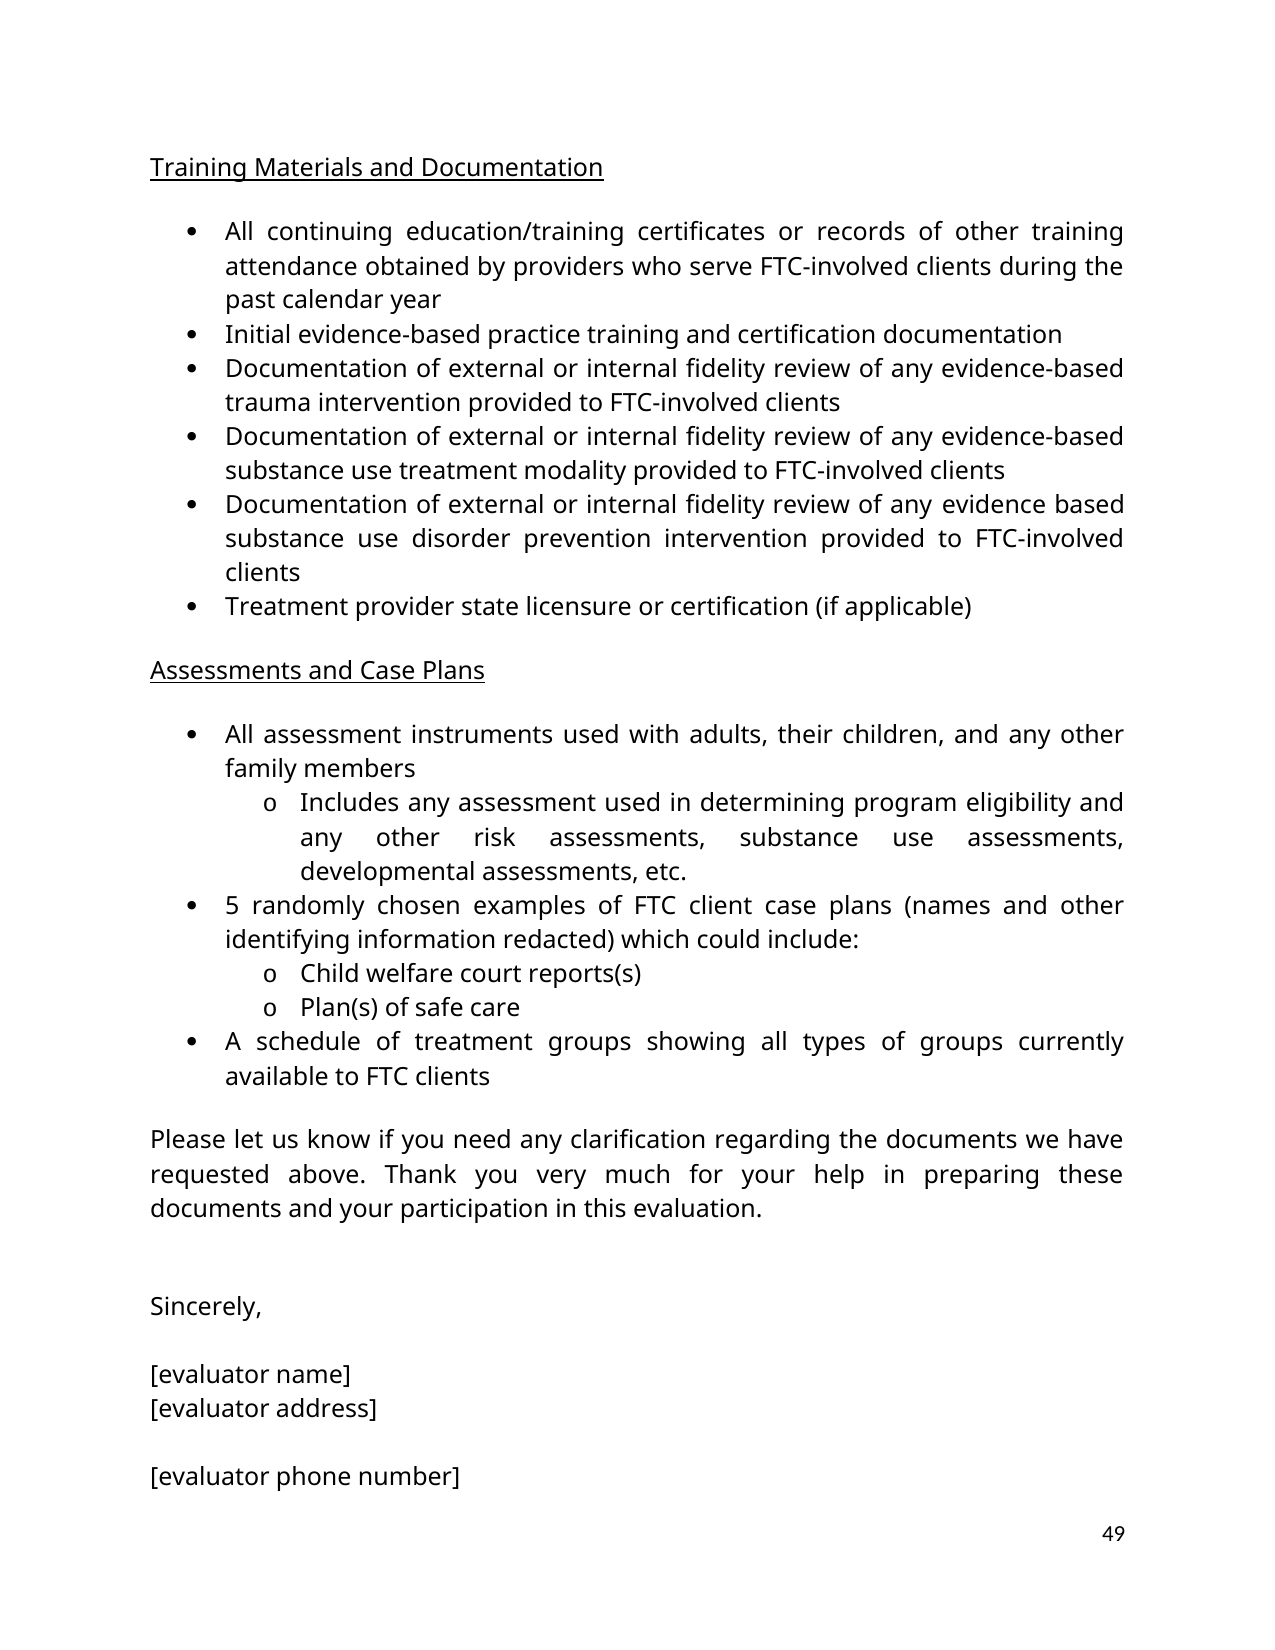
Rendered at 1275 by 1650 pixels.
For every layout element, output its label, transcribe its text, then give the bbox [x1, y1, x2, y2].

text Sincerely, [150, 1288, 1125, 1322]
list 5 randomly chosen examples of FTC client case plans (names and other identifying information redacted) which could include: [187, 887, 1125, 956]
text [evaluator name] [150, 1357, 1125, 1391]
list Documentation of external or internal fidelity review of any evidence-based substance use treatment modality provided to FTC-involved clients [187, 418, 1125, 487]
text [evaluator phone number] [150, 1459, 1125, 1493]
list Includes any assessment used in determining program eligibility and any other risk assessments, substance use assessments, developmental assessments, etc. [262, 785, 1125, 887]
text Please let us know if you need any clarification regarding the documents we have requested above. Thank you very much for your help in preparing these documents and your participation in this evaluation. [150, 1122, 1125, 1224]
list All assessment instruments used with adults, their children, and any other family members [187, 717, 1125, 785]
list Child welfare court reports(s) [262, 956, 1125, 990]
list Documentation of external or internal fidelity review of any evidence based substance use disorder prevention intervention provided to FTC-involved clients [187, 487, 1125, 589]
text Assessments and Case Plans [150, 653, 1125, 687]
list All continuing education/training certificates or records of other training attendance obtained by providers who serve FTC-involved clients during the past calendar year [187, 214, 1125, 316]
list Documentation of external or internal fidelity review of any evidence-based trauma intervention provided to FTC-involved clients [187, 350, 1125, 418]
text [evaluator address] [150, 1391, 1125, 1425]
text Training Materials and Documentation [150, 150, 1125, 184]
list A schedule of treatment groups showing all types of groups currently available to FTC clients [187, 1024, 1125, 1092]
list Plan(s) of safe care [262, 990, 1125, 1024]
list Initial evidence-based practice training and certification documentation [187, 316, 1125, 350]
list Treatment provider state licensure or certification (if applicable) [187, 589, 1125, 623]
